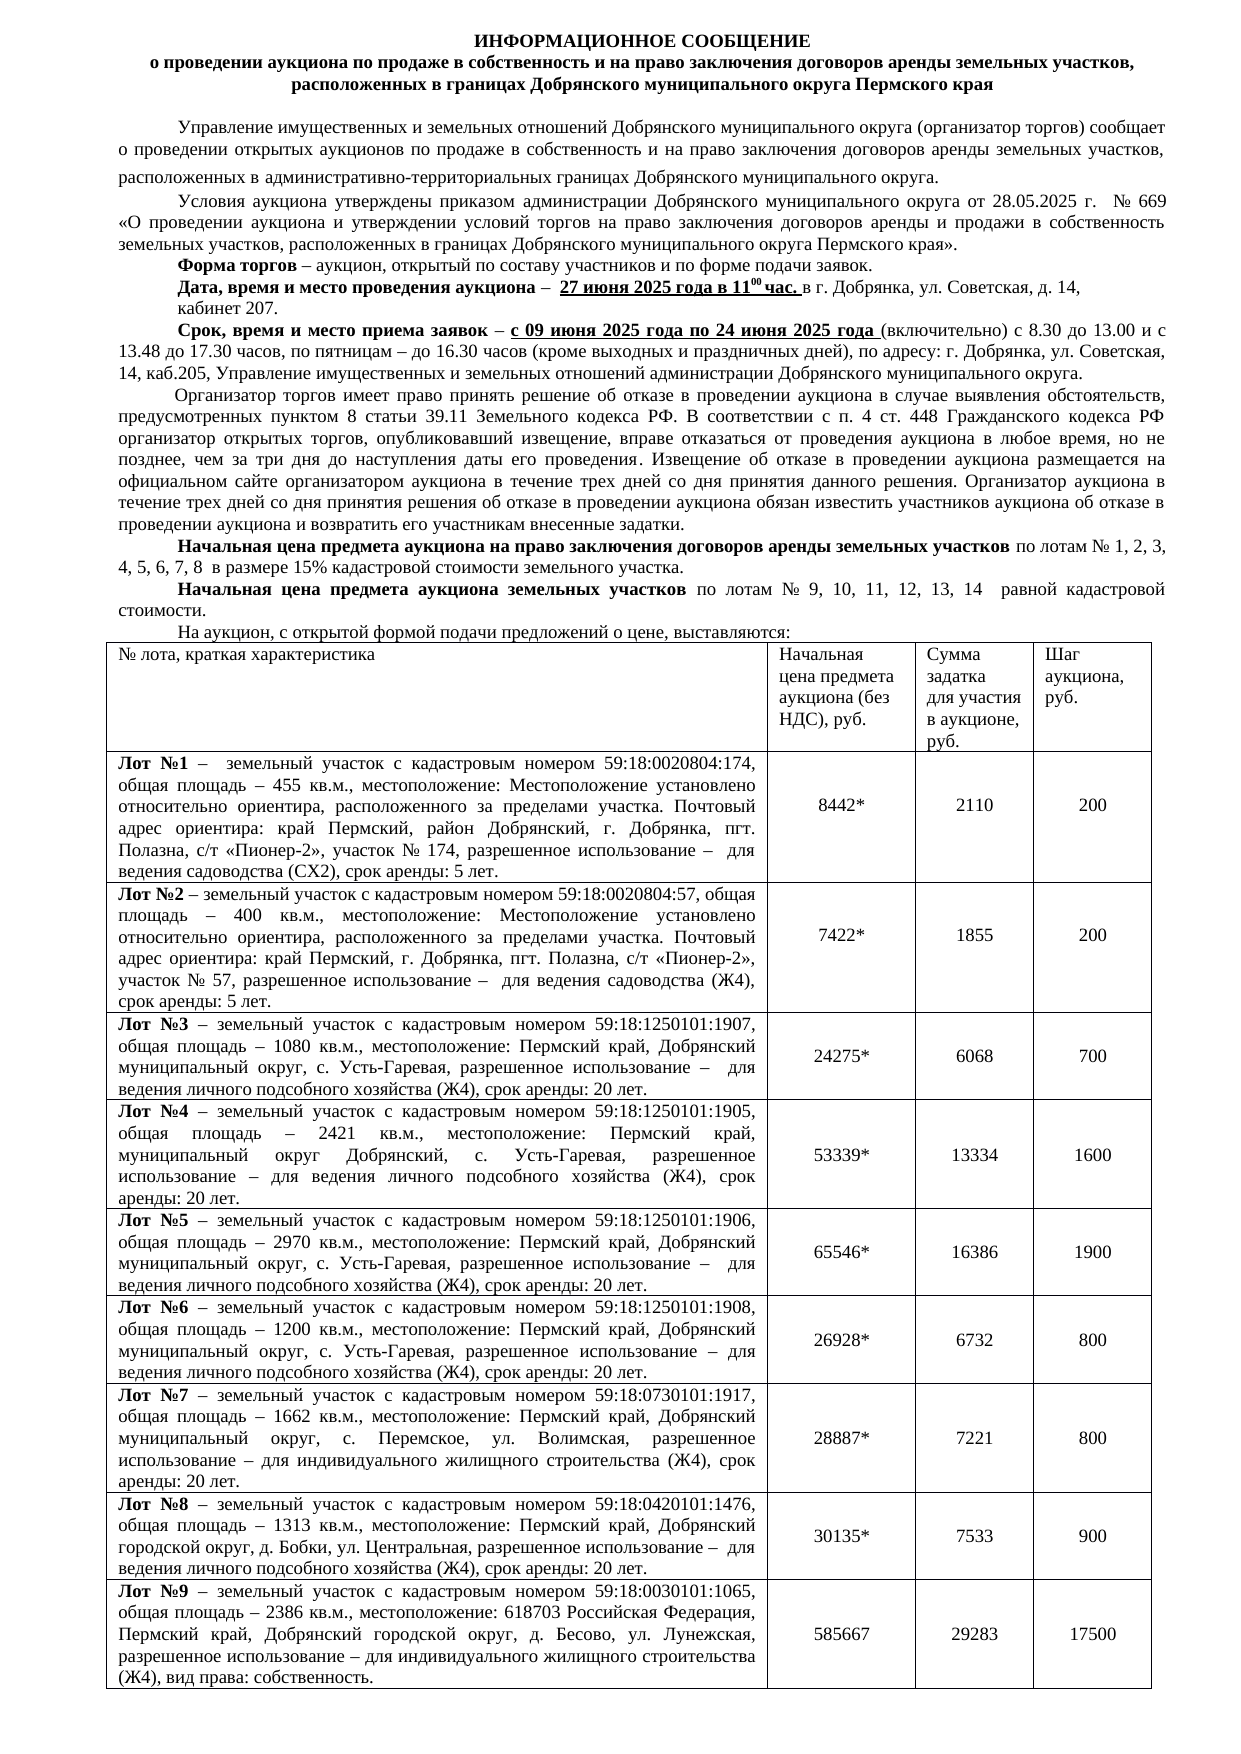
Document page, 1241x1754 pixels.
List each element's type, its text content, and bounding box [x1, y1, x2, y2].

table_cell Лот №4 – земельный участок с кадастровым номером 59:18:1250101:1905, общая площадь – 2421 кв.м., местоположение: Пермский край, муниципальный округ Добрянский, с. Усть-Гаревая, разрешенное использование – для ведения личного подсобного хозяйства (Ж4), срок аренды: 20 лет. [107, 1100, 767, 1208]
table_cell Лот №6 – земельный участок с кадастровым номером 59:18:1250101:1908, общая площадь – 1200 кв.м., местоположение: Пермский край, Добрянский муниципальный округ, с. Усть-Гаревая, разрешенное использование – для ведения личного подсобного хозяйства (Ж4), срок аренды: 20 лет. [107, 1296, 767, 1383]
table_cell 65546* [768, 1209, 915, 1295]
table_cell Лот №3 – земельный участок с кадастровым номером 59:18:1250101:1907, общая площадь – 1080 кв.м., местоположение: Пермский край, Добрянский муниципальный округ, с. Усть-Гаревая, разрешенное использование – для ведения личного подсобного хозяйства (Ж4), срок аренды: 20 лет. [107, 1013, 767, 1099]
table_cell 53339* [768, 1100, 915, 1208]
table_cell 6068 [916, 1013, 1033, 1099]
table_cell 700 [1034, 1013, 1151, 1099]
table_cell Лот №5 – земельный участок с кадастровым номером 59:18:1250101:1906, общая площадь – 2970 кв.м., местоположение: Пермский край, Добрянский муниципальный округ, с. Усть-Гаревая, разрешенное использование – для ведения личного подсобного хозяйства (Ж4), срок аренды: 20 лет. [107, 1209, 767, 1295]
table_cell 7422* [768, 883, 915, 1012]
table_cell 16386 [916, 1209, 1033, 1295]
text Условия аукциона утверждены приказом администрации Добрянского муниципального округа от 28.05.2025 г. № 669 «О проведении аукциона и утверждении условий торгов на право заключения договоров аренды и продажи в собственность земельных участков, расположенных в границах Добрянского муниципального округа Пермского края». [118, 189, 1167, 254]
table_cell 7221 [916, 1384, 1033, 1492]
table_cell Лот №2 – земельный участок с кадастровым номером 59:18:0020804:57, общая площадь – 400 кв.м., местоположение: Местоположение установлено относительно ориентира, расположенного за пределами участка. Почтовый адрес ориентира: край Пермский, г. Добрянка, пгт. Полазна, с/т «Пионер-2», участок № 57, разрешенное использование – для ведения садоводства (Ж4), срок аренды: 5 лет. [107, 883, 767, 1012]
text Срок, время и место приема заявок – с 09 июня 2025 года по 24 июня 2025 года (включительно) с 8.30 до 13.00 и с 13.48 до 17.30 часов, по пятницам – до 16.30 часов (кроме выходных и праздничных дней), по адресу: г. Добрянка, ул. Советская, 14, каб.205, Управление имущественных и земельных отношений администрации Добрянского муниципального округа. [118, 319, 1167, 383]
text ИНФОРМАЦИОННОЕ СООБЩЕНИЕ [118, 29, 1167, 51]
text Организатор торгов имеет право принять решение об отказе в проведении аукциона в случае выявления обстоятельств, предусмотренных пунктом 8 статьи 39.11 Земельного кодекса РФ. В соответствии с п. 4 ст. 448 Гражданского кодекса РФ организатор открытых торгов, опубликовавший извещение, вправе отказаться от проведения аукциона в любое время, но не позднее, чем за три дня до наступления даты его проведения. Извещение об отказе в проведении аукциона размещается на официальном сайте организатором аукциона в течение трех дней со дня принятия данного решения. Организатор аукциона в течение трех дней со дня принятия решения об отказе в проведении аукциона обязан известить участников аукциона об отказе в проведении аукциона и возвратить его участникам внесенные задатки. [118, 448, 1167, 534]
table_header Начальная цена предмета аукциона (без НДС), руб. [768, 643, 915, 751]
table_cell 24275* [768, 1013, 915, 1099]
text Форма торгов – аукцион, открытый по составу участников и по форме подачи заявок. [118, 254, 1167, 276]
table_cell Лот №7 – земельный участок с кадастровым номером 59:18:0730101:1917, общая площадь – 1662 кв.м., местоположение: Пермский край, Добрянский муниципальный округ, с. Перемское, ул. Волимская, разрешенное использование – для индивидуального жилищного строительства (Ж4), срок аренды: 20 лет. [107, 1384, 767, 1492]
table_cell 8442* [768, 752, 915, 882]
table_cell 900 [1034, 1493, 1151, 1579]
table_cell 7533 [916, 1493, 1033, 1579]
table_cell 30135* [768, 1493, 915, 1579]
table_cell 1900 [1034, 1209, 1151, 1295]
text Дата, время и место проведения аукциона – 27 июня 2025 года в 1100 час. в г. Добрянка, ул. Советская, д. 14, [118, 276, 1167, 297]
table_header Сумма задатка для участия в аукционе, руб. [916, 643, 1033, 751]
table_cell 6732 [916, 1296, 1033, 1383]
table_cell 200 [1034, 752, 1151, 882]
table_cell 800 [1034, 1296, 1151, 1383]
table_cell Лот №1 – земельный участок с кадастровым номером 59:18:0020804:174, общая площадь – 455 кв.м., местоположение: Местоположение установлено относительно ориентира, расположенного за пределами участка. Почтовый адрес ориентира: край Пермский, район Добрянский, г. Добрянка, пгт. Полазна, с/т «Пионер-2», участок № 174, разрешенное использование – для ведения садоводства (СХ2), срок аренды: 5 лет. [107, 752, 767, 882]
table_cell 17500 [1034, 1580, 1151, 1688]
table_cell 1855 [916, 883, 1033, 1012]
table_cell 200 [1034, 883, 1151, 1012]
text Организатор торгов имеет право принять решение об отказе в проведении аукциона в случае выявления обстоятельств, предусмотренных пунктом 8 статьи 39.11 Земельного кодекса РФ. В соответствии с п. 4 ст. 448 Гражданского кодекса РФ организатор открытых торгов, опубликовавший извещение, вправе отказаться от проведения аукциона в любое время, но не позднее, чем за три дня до наступления даты его проведения. Извещение об отказе в проведении аукциона размещается на официальном сайте организатором аукциона в течение трех дней со дня принятия данного решения. Организатор аукциона в течение трех дней со дня принятия решения об отказе в проведении аукциона обязан известить участников аукциона об отказе в проведении аукциона и возвратить его участникам внесенные задатки. [118, 383, 1167, 427]
text Начальная цена предмета аукциона на право заключения договоров аренды земельных участков по лотам № 1, 2, 3, 4, 5, 6, 7, 8 в размере 15% кадастровой стоимости земельного участка. [118, 534, 1167, 578]
table_cell 29283 [916, 1580, 1033, 1688]
table_header № лота, краткая характеристика [107, 643, 767, 751]
table_cell Лот №9 – земельный участок с кадастровым номером 59:18:0030101:1065, общая площадь – 2386 кв.м., местоположение: 618703 Российская Федерация, Пермский край, Добрянский городской округ, д. Бесово, ул. Лунежская, разрешенное использование – для индивидуального жилищного строительства (Ж4), вид права: собственность. [107, 1580, 767, 1688]
table_cell 585667 [768, 1580, 915, 1688]
text На аукцион, с открытой формой подачи предложений о цене, выставляются: [118, 621, 1167, 642]
text Начальная цена предмета аукциона земельных участков по лотам № 9, 10, 11, 12, 13, 14 равной кадастровой стоимости. [118, 578, 1167, 621]
table_cell 2110 [916, 752, 1033, 882]
table_cell Лот №8 – земельный участок с кадастровым номером 59:18:0420101:1476, общая площадь – 1313 кв.м., местоположение: Пермский край, Добрянский городской округ, д. Бобки, ул. Центральная, разрешенное использование – для ведения личного подсобного хозяйства (Ж4), срок аренды: 20 лет. [107, 1493, 767, 1579]
text Управление имущественных и земельных отношений Добрянского муниципального округа (организатор торгов) сообщает о проведении открытых аукционов по продаже в собственность и на право заключения договоров аренды земельных участков, расположенных в административно-территориальных границах Добрянского муниципального округа. [118, 116, 1167, 189]
table_cell 13334 [916, 1100, 1033, 1208]
table_cell 800 [1034, 1384, 1151, 1492]
table_cell 1600 [1034, 1100, 1151, 1208]
table_cell 28887* [768, 1384, 915, 1492]
table_cell 26928* [768, 1296, 915, 1383]
text кабинет 207. [118, 297, 1167, 319]
table_header Шаг аукциона, руб. [1034, 643, 1151, 751]
text о проведении аукциона по продаже в собственность и на право заключения договоров аренды земельных участков, расположенных в границах Добрянского муниципального округа Пермского края [118, 51, 1167, 94]
